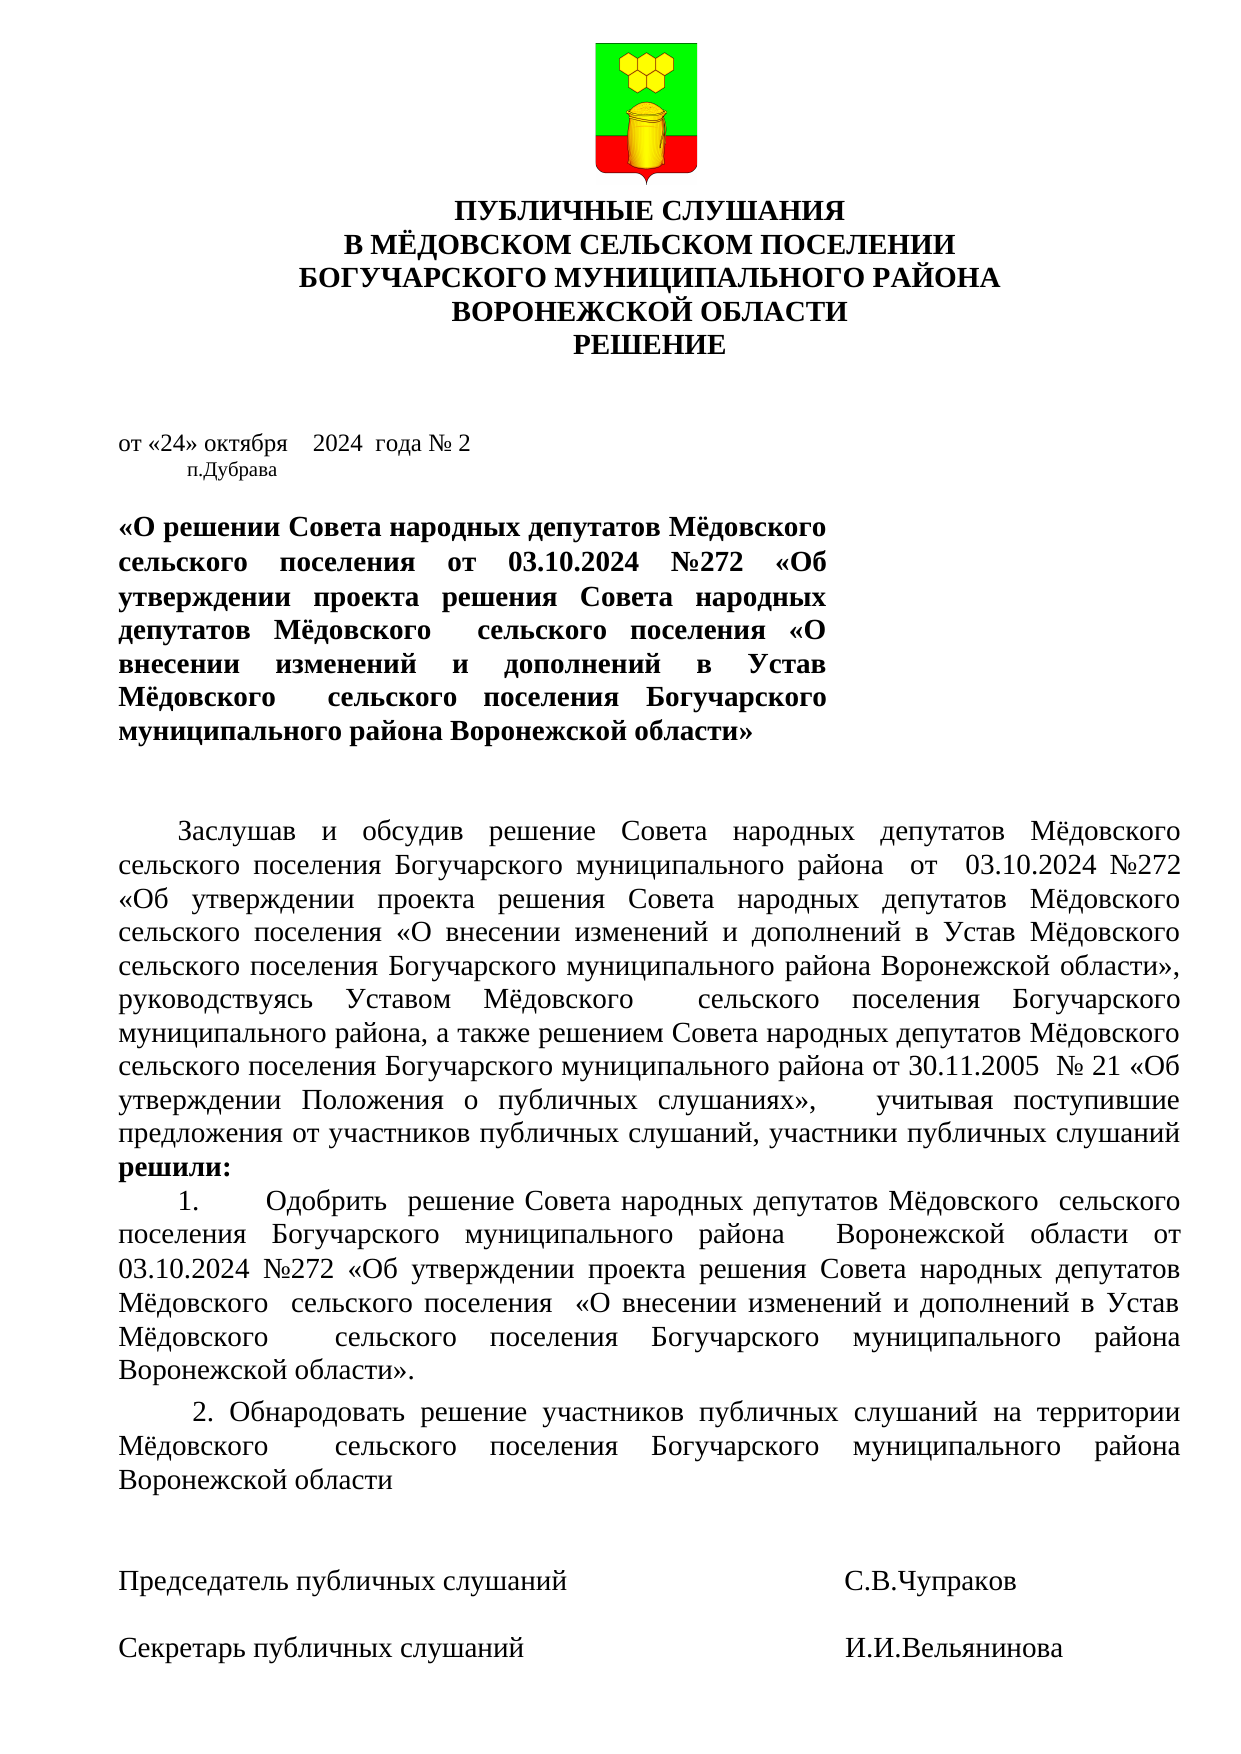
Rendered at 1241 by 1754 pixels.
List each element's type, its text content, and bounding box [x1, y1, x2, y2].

text Председатель публичных слушаний С.В.Чупраков [118, 1563, 1181, 1597]
text «О решении Совета народных депутатов Мёдовского сельского поселения от 03.10.2024 №272 «Об утверждении проекта решения Совета народных депутатов Мёдовского сельского поселения «О внесении изменений и дополнений в Устав Мёдовского сельского поселения Богучарского муниципального района Воронежской области» [118, 509, 827, 746]
text от «24» октября 2024 года № 2 [118, 428, 1181, 457]
text Секретарь публичных слушаний И.И.Вельянинова [118, 1631, 1181, 1664]
text РЕШЕНИЕ [118, 327, 1181, 361]
text 2. Обнародовать решение участников публичных слушаний на территории Мёдовского сельского поселения Богучарского муниципального района Воронежской области [118, 1394, 1181, 1496]
text В МЁДОВСКОМ СЕЛЬСКОМ ПОСЕЛЕНИИ [118, 227, 1181, 260]
text Заслушав и обсудив решение Совета народных депутатов Мёдовского сельского поселения Богучарского муниципального района от 03.10.2024 №272 «Об утверждении проекта решения Совета народных депутатов Мёдовского сельского поселения «О внесении изменений и дополнений в Устав Мёдовского сельского поселения Богучарского муниципального района Воронежской области», руководствуясь Уставом Мёдовского сельского поселения Богучарского муниципального района, а также решением Совета народных депутатов Мёдовского сельского поселения Богучарского муниципального района от 30.11.2005 № 21 «Об утверждении Положения о публичных слушаниях», учитывая поступившие предложения от участников публичных слушаний, участники публичных слушаний решили: [118, 813, 1181, 1183]
list Одобрить решение Совета народных депутатов Мёдовского сельского поселения Богучарского муниципального района Воронежской области от 03.10.2024 №272 «Об утверждении проекта решения Совета народных депутатов Мёдовского сельского поселения «О внесении изменений и дополнений в Устав Мёдовского сельского поселения Богучарского муниципального района Воронежской области». [118, 1183, 1181, 1386]
picture [595, 43, 698, 185]
text БОГУЧАРСКОГО МУНИЦИПАЛЬНОГО РАЙОНА [118, 260, 1181, 294]
text п.Дубрава [118, 457, 1181, 481]
text ВОРОНЕЖСКОЙ ОБЛАСТИ [118, 294, 1181, 327]
text ПУБЛИЧНЫЕ СЛУШАНИЯ [118, 193, 1181, 227]
